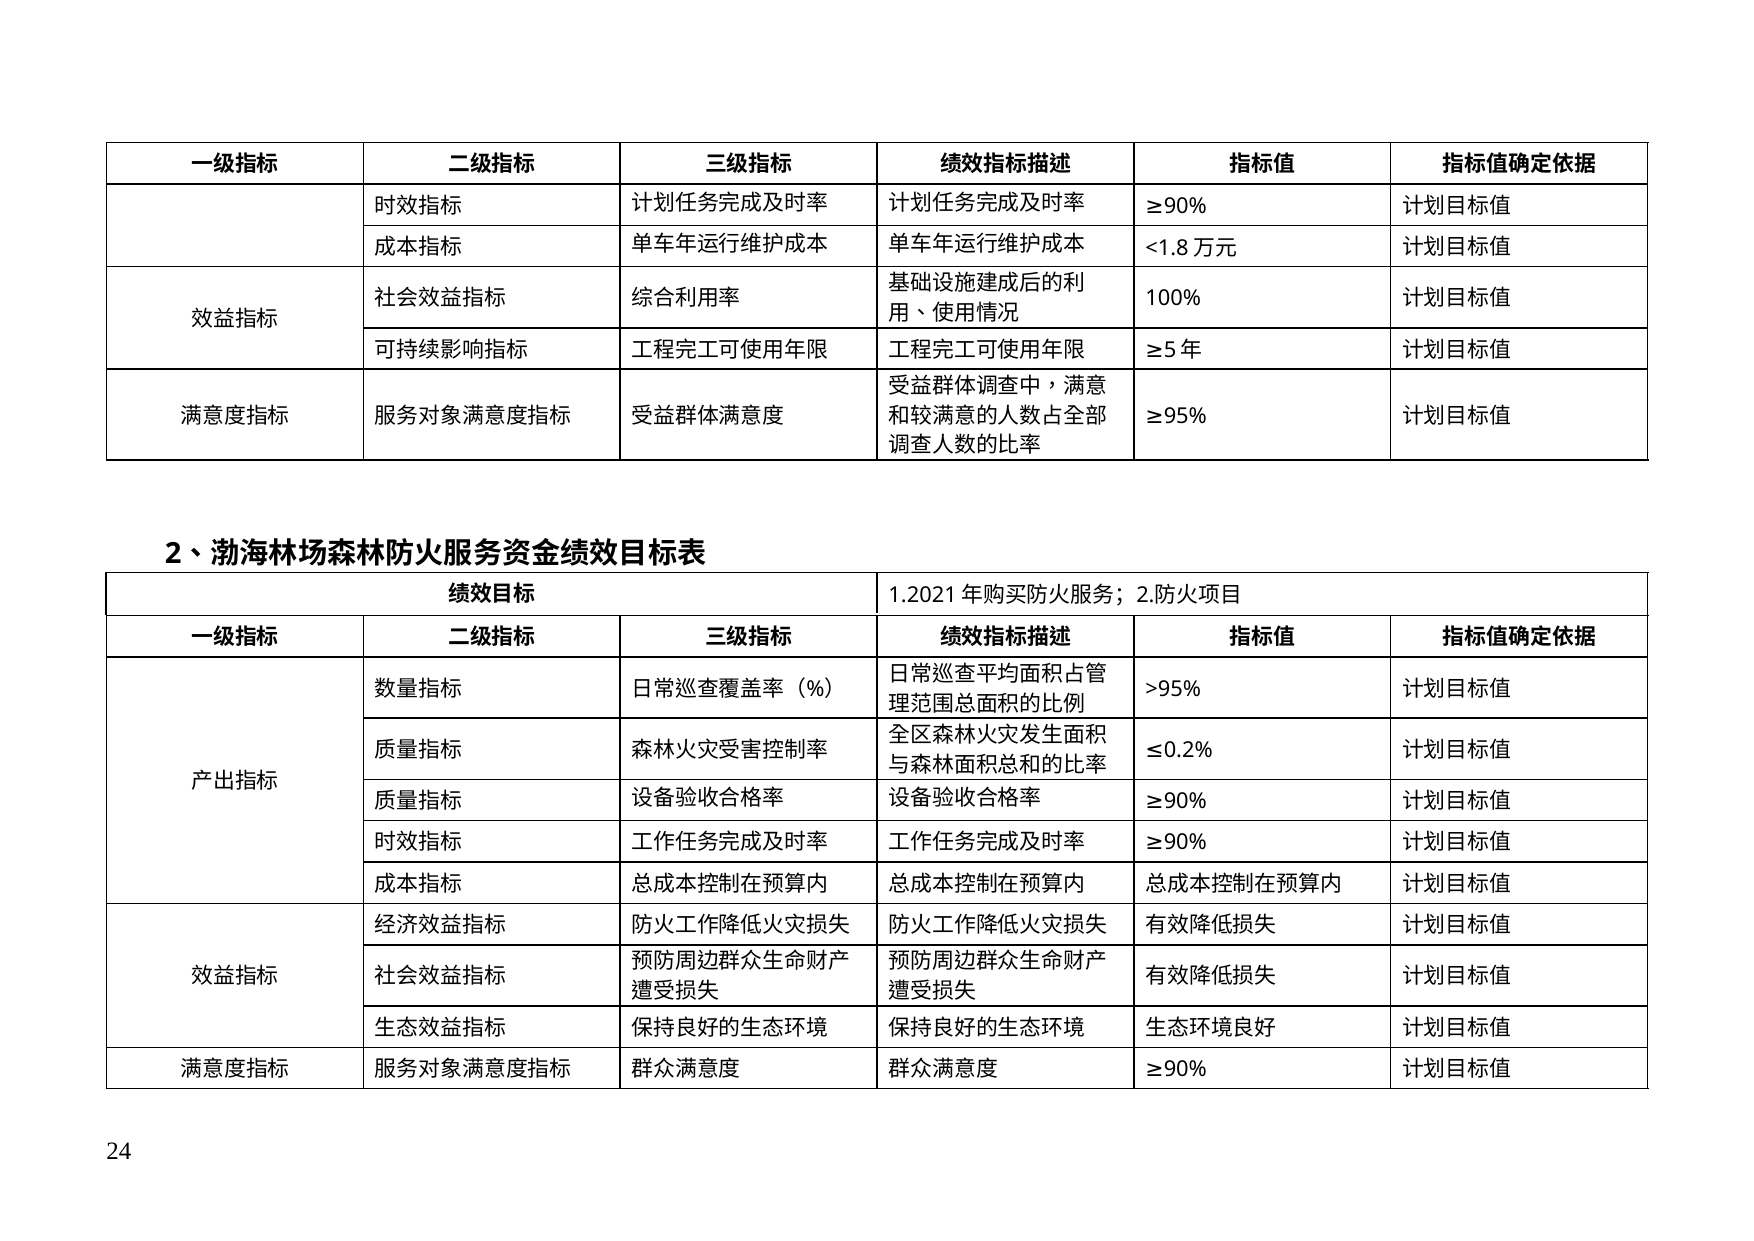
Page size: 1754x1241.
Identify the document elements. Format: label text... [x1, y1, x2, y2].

table_cell 有效降低损失 [1135, 904, 1390, 944]
table_cell 森林火灾受害控制率 [621, 719, 876, 778]
table_cell 社会效益指标 [364, 267, 619, 327]
table_cell 综合利用率 [621, 267, 876, 327]
table_cell 产出指标 [107, 658, 363, 902]
table_cell 计划目标值 [1391, 185, 1647, 224]
table_header 指标值确定依据 [1391, 143, 1647, 183]
table_cell 群众满意度 [878, 1048, 1133, 1088]
table_cell 服务对象满意度指标 [364, 1048, 619, 1088]
table_cell 日常巡查平均面积占管理范围总面积的比例 [878, 658, 1133, 717]
table_cell 单车年运行维护成本 [878, 226, 1133, 266]
table_cell 有效降低损失 [1135, 946, 1390, 1005]
table_header 二级指标 [364, 616, 619, 656]
table_cell 工作任务完成及时率 [878, 821, 1133, 861]
table_cell 全区森林火灾发生面积与森林面积总和的比率 [878, 719, 1133, 778]
table_cell <1.8万元 [1135, 226, 1390, 266]
table_cell 总成本控制在预算内 [621, 863, 876, 902]
table_cell 计划目标值 [1391, 226, 1647, 266]
table_header 一级指标 [107, 143, 363, 183]
table_header 二级指标 [364, 143, 619, 183]
table_cell 质量指标 [364, 780, 619, 820]
table_cell ≥90% [1135, 780, 1390, 820]
table_cell 100% [1135, 267, 1390, 327]
table_header 三级指标 [621, 143, 876, 183]
table_cell 效益指标 [107, 267, 363, 368]
table_cell 计划目标值 [1391, 863, 1647, 902]
table_header 指标值确定依据 [1391, 616, 1647, 656]
table_cell ≥5年 [1135, 329, 1390, 368]
table_cell 日常巡查覆盖率（%） [621, 658, 876, 717]
table_cell 工程完工可使用年限 [878, 329, 1133, 368]
table_cell 工程完工可使用年限 [621, 329, 876, 368]
table_cell 计划目标值 [1391, 821, 1647, 861]
table_cell >95% [1135, 658, 1390, 717]
table_header 1.2021年购买防火服务；2.防火项目 [878, 573, 1647, 613]
table_cell 基础设施建成后的利用、使用情况 [878, 267, 1133, 327]
table_cell 时效指标 [364, 185, 619, 224]
table_cell 满意度指标 [107, 370, 363, 459]
table_cell 计划任务完成及时率 [621, 185, 876, 224]
table_cell 设备验收合格率 [878, 780, 1133, 820]
table_cell 计划目标值 [1391, 267, 1647, 327]
table_cell 效益指标 [107, 904, 363, 1046]
table_cell 可持续影响指标 [364, 329, 619, 368]
table_cell 计划目标值 [1391, 1048, 1647, 1088]
table_cell 社会效益指标 [364, 946, 619, 1005]
table_cell 防火工作降低火灾损失 [878, 904, 1133, 944]
table_cell 计划目标值 [1391, 946, 1647, 1005]
table_cell 设备验收合格率 [621, 780, 876, 820]
table_cell 计划目标值 [1391, 329, 1647, 368]
table_cell ≥90% [1135, 1048, 1390, 1088]
table_header 指标值 [1135, 616, 1390, 656]
table_cell 成本指标 [364, 226, 619, 266]
table_header 绩效指标描述 [878, 143, 1133, 183]
table_cell 计划任务完成及时率 [878, 185, 1133, 224]
table_cell 保持良好的生态环境 [621, 1007, 876, 1046]
table_cell 受益群体调查中，满意和较满意的人数占全部调查人数的比率 [878, 370, 1133, 459]
table_header 绩效指标描述 [878, 616, 1133, 656]
table_cell 数量指标 [364, 658, 619, 717]
table_cell 满意度指标 [107, 1048, 363, 1088]
table_cell 生态环境良好 [1135, 1007, 1390, 1046]
table_cell 预防周边群众生命财产遭受损失 [621, 946, 876, 1005]
table_header 三级指标 [621, 616, 876, 656]
table_cell ≥95% [1135, 370, 1390, 459]
table_cell 计划目标值 [1391, 780, 1647, 820]
table_cell 总成本控制在预算内 [878, 863, 1133, 902]
table_cell ≤0.2% [1135, 719, 1390, 778]
table_cell 成本指标 [364, 863, 619, 902]
table_cell 群众满意度 [621, 1048, 876, 1088]
table_header 绩效目标 [107, 573, 876, 613]
table_cell 工作任务完成及时率 [621, 821, 876, 861]
table_cell ≥90% [1135, 821, 1390, 861]
text 2、渤海林场森林防火服务资金绩效目标表 [106, 529, 1648, 572]
table_cell 计划目标值 [1391, 658, 1647, 717]
table_cell 经济效益指标 [364, 904, 619, 944]
table_cell 总成本控制在预算内 [1135, 863, 1390, 902]
table_cell 时效指标 [364, 821, 619, 861]
table_cell 保持良好的生态环境 [878, 1007, 1133, 1046]
table_cell 计划目标值 [1391, 1007, 1647, 1046]
table_cell 预防周边群众生命财产遭受损失 [878, 946, 1133, 1005]
table_cell 生态效益指标 [364, 1007, 619, 1046]
table_cell 计划目标值 [1391, 719, 1647, 778]
table_header 一级指标 [107, 616, 363, 656]
table_cell 质量指标 [364, 719, 619, 778]
table_cell ≥90% [1135, 185, 1390, 224]
table_header 指标值 [1135, 143, 1390, 183]
table_cell 单车年运行维护成本 [621, 226, 876, 266]
table_cell 服务对象满意度指标 [364, 370, 619, 459]
table_cell 防火工作降低火灾损失 [621, 904, 876, 944]
table_cell 受益群体满意度 [621, 370, 876, 459]
table_cell 计划目标值 [1391, 904, 1647, 944]
table_cell 计划目标值 [1391, 370, 1647, 459]
